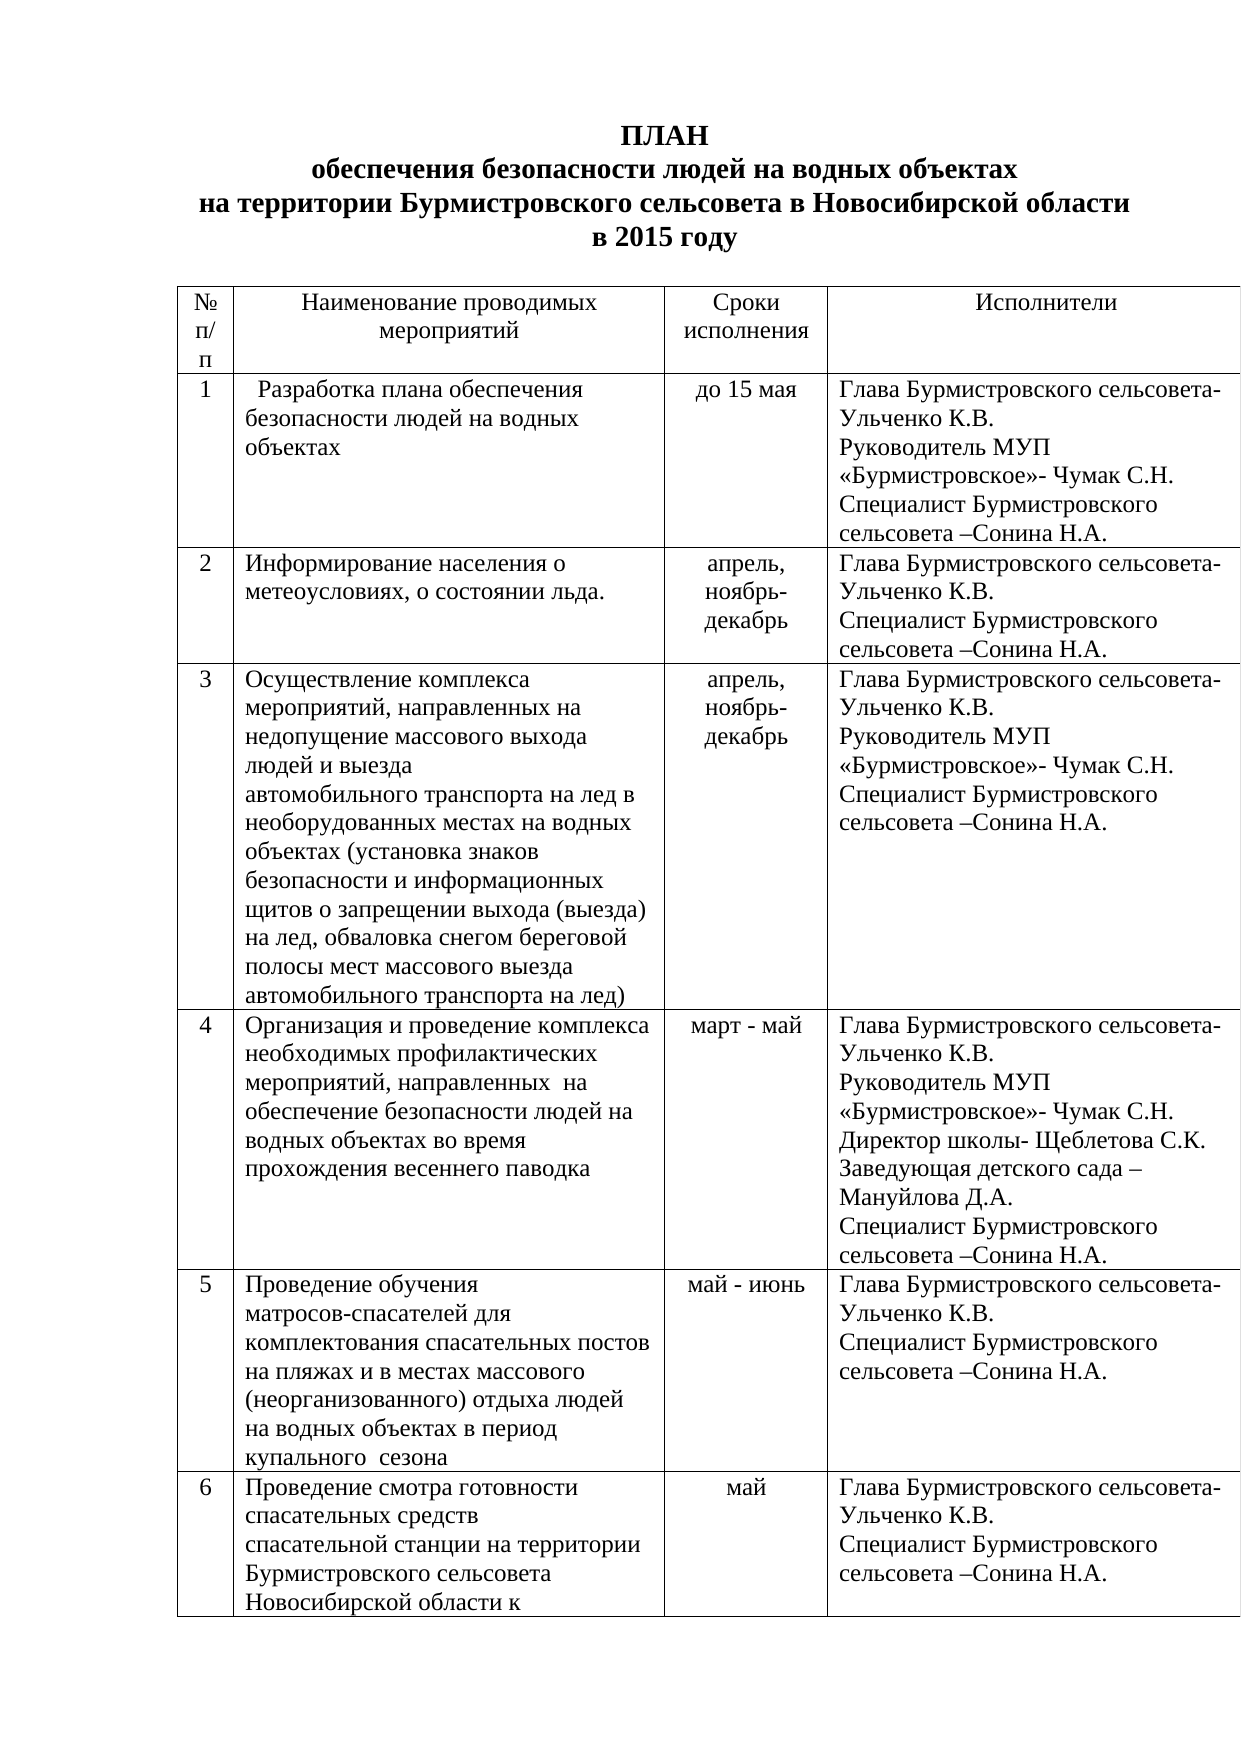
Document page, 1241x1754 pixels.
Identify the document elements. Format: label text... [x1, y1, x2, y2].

table_cell Осуществление комплекса мероприятий, направленных на недопущение массового выхода людей и выезда автомобильного транспорта на лед в необорудованных местах на водных объектах (установка знаков безопасности и информационных щитов о запрещении выхода (выезда) на лед, обваловка снегом береговой полосы мест массового выезда автомобильного транспорта на лед) [234, 664, 664, 1009]
table_cell Глава Бурмистровского сельсовета- Ульченко К.В. Руководитель МУП «Бурмистровское»- Чумак С.Н. Директор школы- Щеблетова С.К. Заведующая детского сада – Мануйлова Д.А. Специалист Бурмистровского сельсовета –Сонина Н.А. [828, 1010, 1240, 1268]
text обеспечения безопасности людей на водных объектах [177, 152, 1152, 185]
table_header Наименование проводимых мероприятий [234, 287, 664, 373]
table_cell март - май [665, 1010, 827, 1268]
table_cell 5 [178, 1270, 233, 1471]
table_cell Глава Бурмистровского сельсовета- Ульченко К.В. Руководитель МУП «Бурмистровское»- Чумак С.Н. Специалист Бурмистровского сельсовета –Сонина Н.А. [828, 664, 1240, 1009]
table_cell Разработка плана обеспечения безопасности людей на водных объектах [234, 374, 664, 547]
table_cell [828, 1472, 1240, 1616]
text в 2015 году [177, 219, 1152, 252]
table_cell Глава Бурмистровского сельсовета- Ульченко К.В. Специалист Бурмистровского сельсовета –Сонина Н.А. [828, 548, 1240, 663]
table_cell май - июнь [665, 1270, 827, 1471]
table_cell 4 [178, 1010, 233, 1268]
table_cell 6 [178, 1472, 233, 1616]
table_cell 2 [178, 548, 233, 663]
table_cell 1 [178, 374, 233, 547]
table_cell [234, 1472, 664, 1616]
table_cell Информирование населения о метеоусловиях, о состоянии льда. [234, 548, 664, 663]
table_header № п/п [178, 287, 233, 373]
table_cell май [665, 1472, 827, 1616]
table_cell 3 [178, 664, 233, 1009]
table_cell Проведение обучения матросов-спасателей для комплектования спасательных постов на пляжах и в местах массового (неорганизованного) отдыха людей на водных объектах в период купального сезона [234, 1270, 664, 1471]
text на территории Бурмистровского сельсовета в Новосибирской области [177, 185, 1152, 219]
table_cell апрель, ноябрь-декабрь [665, 548, 827, 663]
table_cell Глава Бурмистровского сельсовета- Ульченко К.В. Руководитель МУП «Бурмистровское»- Чумак С.Н. Специалист Бурмистровского сельсовета –Сонина Н.А. [828, 374, 1240, 547]
text ПЛАН [177, 118, 1152, 152]
table_cell Глава Бурмистровского сельсовета- Ульченко К.В. Специалист Бурмистровского сельсовета –Сонина Н.А. [828, 1270, 1240, 1471]
table_cell апрель, ноябрь-декабрь [665, 664, 827, 1009]
table_cell Организация и проведение комплекса необходимых профилактических мероприятий, направленных на обеспечение безопасности людей на водных объектах во время прохождения весеннего паводка [234, 1010, 664, 1268]
table_header Сроки исполнения [665, 287, 827, 373]
table_cell до 15 мая [665, 374, 827, 547]
table_header Исполнители [828, 287, 1240, 373]
